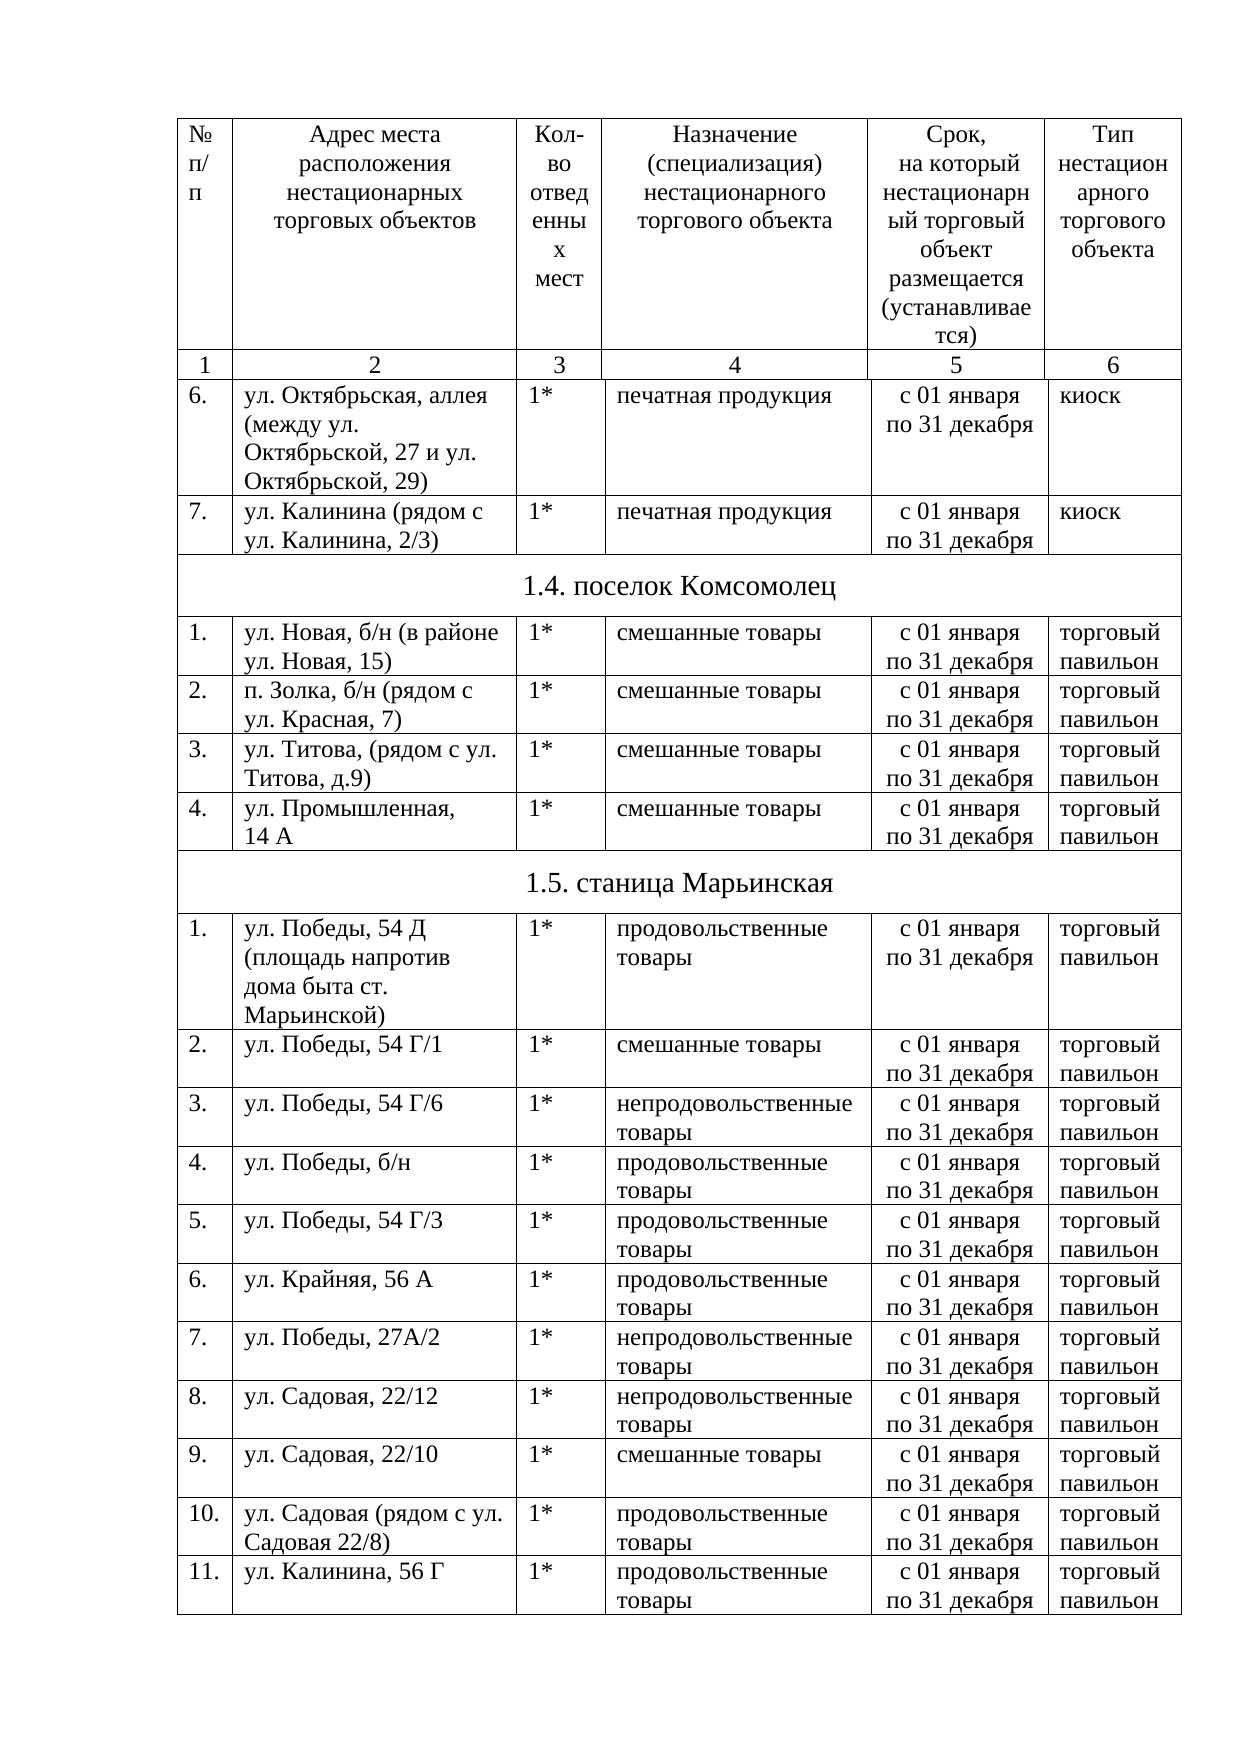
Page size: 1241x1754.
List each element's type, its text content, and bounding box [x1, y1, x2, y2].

table_cell продовольственные товары [606, 1498, 871, 1555]
table_cell 9. [178, 1439, 232, 1497]
table_cell 1 [178, 350, 232, 379]
table_cell 1* [517, 676, 605, 733]
table_cell 1* [517, 793, 605, 850]
table_cell продовольственные товары [606, 1264, 871, 1321]
table_cell 1* [517, 1088, 605, 1146]
table_cell с 01 января по 31 декабря [872, 1205, 1048, 1263]
table_cell ул. Калинина (рядом с ул. Калинина, 2/3) [233, 496, 516, 553]
table_cell ул. Победы, 27А/2 [233, 1322, 516, 1380]
table_cell 1* [517, 1556, 605, 1614]
table_cell 4. [178, 793, 232, 850]
table_cell 5. [178, 1205, 232, 1263]
table_cell смешанные товары [606, 793, 871, 850]
table_cell торговый павильон [1049, 1556, 1181, 1614]
table_cell торговый павильон [1049, 734, 1181, 792]
table_cell 1* [517, 1030, 605, 1087]
table_cell ул. Промышленная, 14 А [233, 793, 516, 850]
table_cell 2. [178, 676, 232, 733]
table_cell 1* [517, 1498, 605, 1555]
table_cell 10. [178, 1498, 232, 1555]
table_cell 1* [517, 1381, 605, 1438]
table_cell ул. Садовая, 22/12 [233, 1381, 516, 1438]
table_header Адрес места расположения нестационарных торговых объектов [233, 119, 516, 349]
table_cell с 01 января по 31 декабря [872, 1030, 1048, 1087]
table_cell ул. Победы, 54 Г/6 [233, 1088, 516, 1146]
table_cell продовольственные товары [606, 914, 871, 1028]
table_cell 1* [517, 617, 605, 674]
table_cell 1* [517, 1439, 605, 1497]
table_cell ул. Победы, б/н [233, 1147, 516, 1204]
table_cell торговый павильон [1049, 676, 1181, 733]
table_cell с 01 января по 31 декабря [872, 1381, 1048, 1438]
table_cell торговый павильон [1049, 793, 1181, 850]
table_cell 5 [868, 350, 1044, 379]
table_cell печатная продукция [606, 496, 871, 553]
table_cell ул. Калинина, 56 Г [233, 1556, 516, 1614]
table_cell 4. [178, 1147, 232, 1204]
table_cell 1* [517, 1322, 605, 1380]
table_cell смешанные товары [606, 734, 871, 792]
table_cell торговый павильон [1049, 1205, 1181, 1263]
table_cell с 01 января по 31 декабря [872, 1147, 1048, 1204]
table_cell 6. [178, 1264, 232, 1321]
table_cell продовольственные товары [606, 1556, 871, 1614]
table_cell 1. [178, 617, 232, 674]
table_cell торговый павильон [1049, 1322, 1181, 1380]
table_cell 1* [517, 1264, 605, 1321]
table_cell непродовольственные товары [606, 1322, 871, 1380]
table_cell п. Золка, б/н (рядом с ул. Красная, 7) [233, 676, 516, 733]
table_cell 1* [517, 496, 605, 553]
table_cell ул. Победы, 54 Д (площадь напротив дома быта ст. Марьинской) [233, 914, 516, 1028]
table_cell 3. [178, 734, 232, 792]
table_cell с 01 января по 31 декабря [872, 734, 1048, 792]
table_cell 7. [178, 496, 232, 553]
table_cell ул. Садовая (рядом с ул. Садовая 22/8) [233, 1498, 516, 1555]
table_cell с 01 января по 31 декабря [872, 676, 1048, 733]
table_cell 2 [233, 350, 516, 379]
table_cell 8. [178, 1381, 232, 1438]
table_cell 1.5. станица Марьинская [178, 851, 1181, 912]
table_cell 6 [1045, 350, 1181, 379]
table_cell непродовольственные товары [606, 1381, 871, 1438]
table_cell 7. [178, 1322, 232, 1380]
table_cell с 01 января по 31 декабря [872, 1556, 1048, 1614]
table_cell 3 [517, 350, 601, 379]
table_cell ул. Победы, 54 Г/3 [233, 1205, 516, 1263]
table_cell ул. Октябрьская, аллея (между ул. Октябрьской, 27 и ул. Октябрьской, 29) [233, 380, 516, 495]
table_cell с 01 января по 31 декабря [872, 793, 1048, 850]
table_cell с 01 января по 31 декабря [872, 1088, 1048, 1146]
table_cell торговый павильон [1049, 1439, 1181, 1497]
table_cell 1* [517, 380, 605, 495]
table_cell смешанные товары [606, 676, 871, 733]
table_cell 1* [517, 914, 605, 1028]
table_cell торговый павильон [1049, 1088, 1181, 1146]
table_header Кол-во отведенных мест [517, 119, 601, 349]
table_header Тип нестационарного торгового объекта [1045, 119, 1181, 349]
table_cell торговый павильон [1049, 914, 1181, 1028]
table_cell с 01 января по 31 декабря [872, 1498, 1048, 1555]
table_cell киоск [1049, 496, 1181, 553]
table_cell торговый павильон [1049, 1498, 1181, 1555]
table_cell 1. [178, 914, 232, 1028]
table_cell ул. Крайняя, 56 А [233, 1264, 516, 1321]
table_cell печатная продукция [606, 380, 871, 495]
table_cell 3. [178, 1088, 232, 1146]
table_cell с 01 января по 31 декабря [872, 380, 1048, 495]
table_cell 2. [178, 1030, 232, 1087]
table_cell с 01 января по 31 декабря [872, 617, 1048, 674]
table_header Назначение (специализация) нестационарного торгового объекта [602, 119, 867, 349]
table_cell с 01 января по 31 декабря [872, 496, 1048, 553]
table_cell продовольственные товары [606, 1205, 871, 1263]
table_cell 1* [517, 1205, 605, 1263]
table_header № п/п [178, 119, 232, 349]
table_cell 6. [178, 380, 232, 495]
table_cell киоск [1049, 380, 1181, 495]
table_cell ул. Победы, 54 Г/1 [233, 1030, 516, 1087]
table_cell смешанные товары [606, 617, 871, 674]
table_cell 1* [517, 1147, 605, 1204]
table_cell с 01 января по 31 декабря [872, 1264, 1048, 1321]
table_cell торговый павильон [1049, 1381, 1181, 1438]
table_cell непродовольственные товары [606, 1088, 871, 1146]
table_cell 1* [517, 734, 605, 792]
table_cell торговый павильон [1049, 1030, 1181, 1087]
table_cell торговый павильон [1049, 1147, 1181, 1204]
table_cell с 01 января по 31 декабря [872, 1322, 1048, 1380]
table_cell ул. Титова, (рядом с ул. Титова, д.9) [233, 734, 516, 792]
table_cell торговый павильон [1049, 617, 1181, 674]
table_cell 11. [178, 1556, 232, 1614]
table_cell ул. Садовая, 22/10 [233, 1439, 516, 1497]
table_cell торговый павильон [1049, 1264, 1181, 1321]
table_header Срок, на который нестационарный торговый объект размещается (устанавливается) [868, 119, 1044, 349]
table_cell 1.4. поселок Комсомолец [178, 555, 1181, 616]
table_cell с 01 января по 31 декабря [872, 914, 1048, 1028]
table_cell продовольственные товары [606, 1147, 871, 1204]
table_cell ул. Новая, б/н (в районе ул. Новая, 15) [233, 617, 516, 674]
table_cell смешанные товары [606, 1030, 871, 1087]
table_cell смешанные товары [606, 1439, 871, 1497]
table_cell 4 [602, 350, 867, 379]
table_cell с 01 января по 31 декабря [872, 1439, 1048, 1497]
